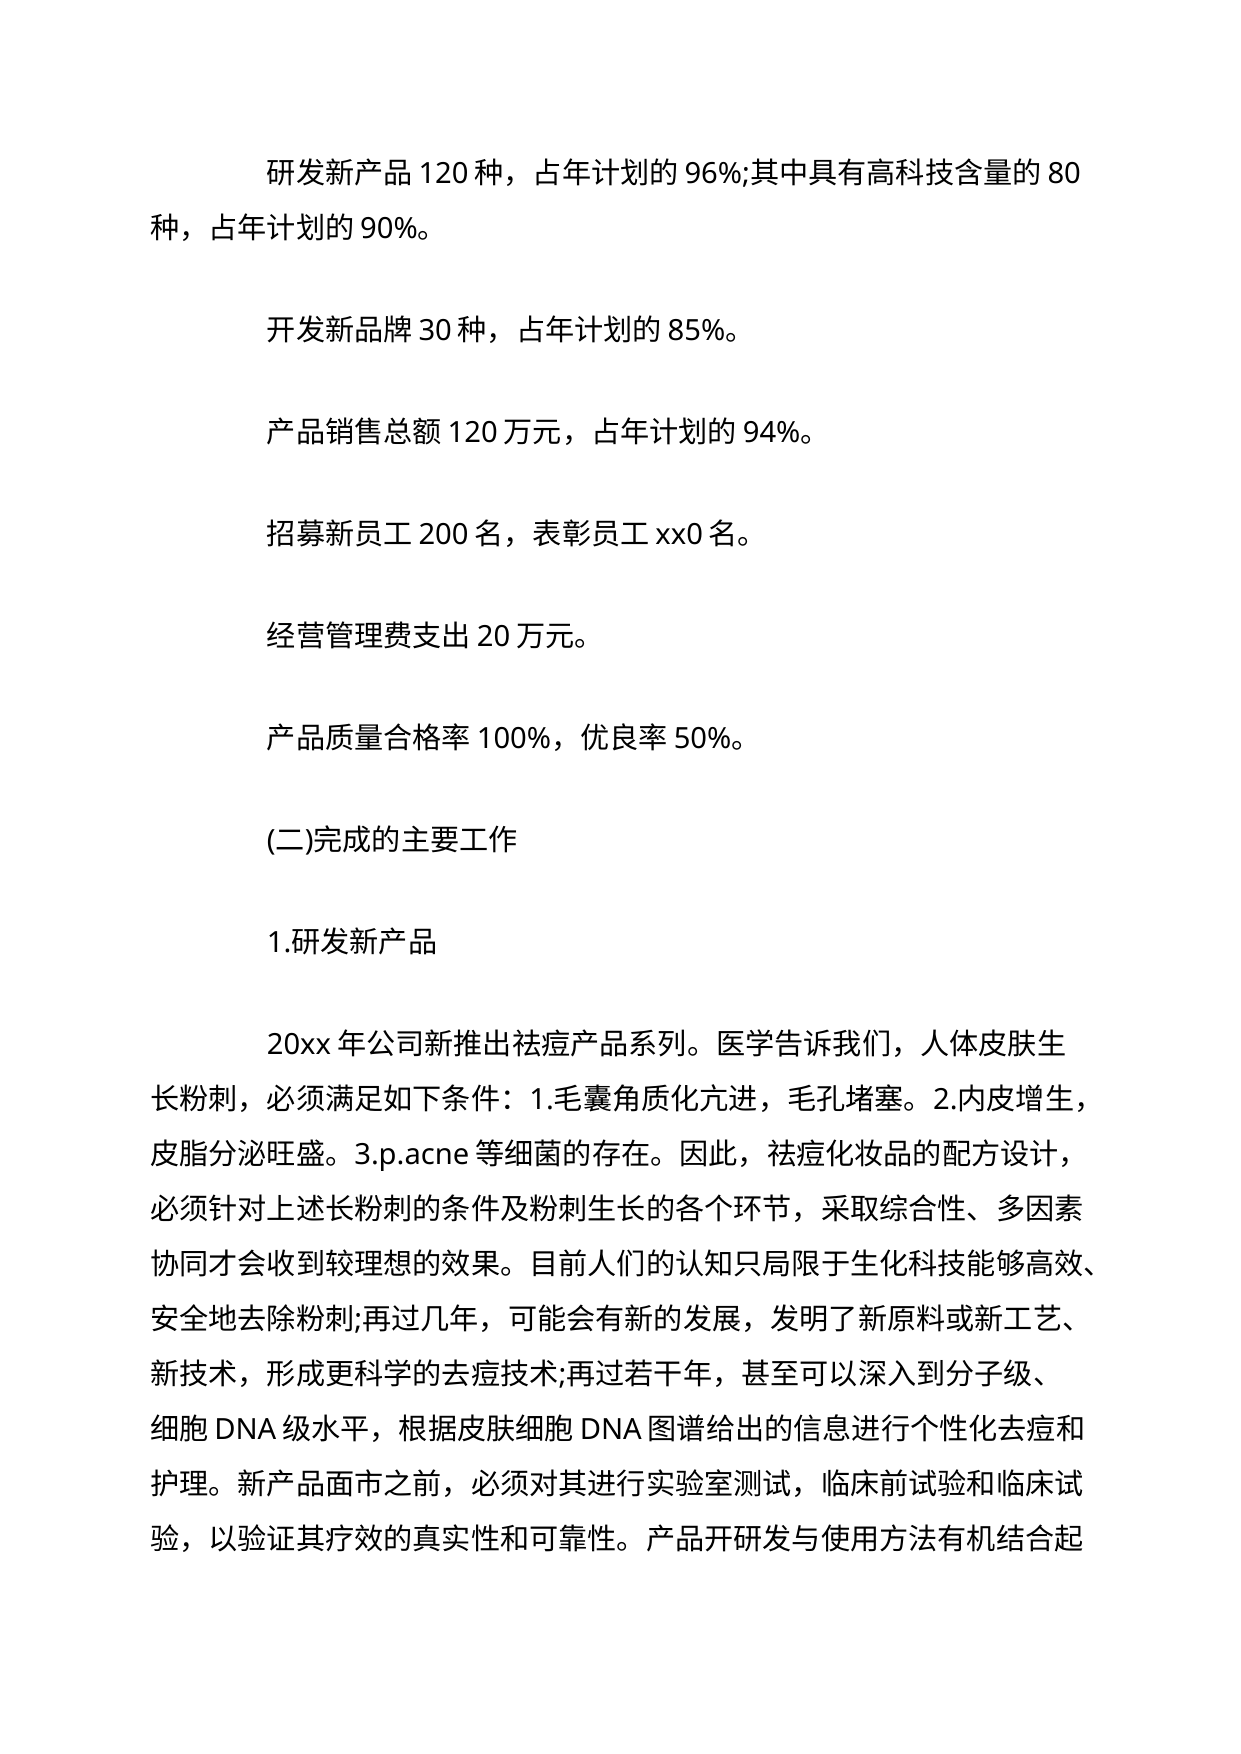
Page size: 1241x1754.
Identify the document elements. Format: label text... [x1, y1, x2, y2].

text 1.研发新产品 [150, 919, 1090, 961]
text (二)完成的主要工作 [150, 817, 1090, 859]
text 经营管理费支出20万元。 [150, 613, 1090, 655]
text 产品质量合格率100%，优良率50%。 [150, 715, 1090, 757]
text 开发新品牌30种，占年计划的85%。 [150, 307, 1090, 349]
text 研发新产品120种，占年计划的96%;其中具有高科技含量的80种，占年计划的90%。 [150, 150, 1090, 247]
text 产品销售总额120万元，占年计划的94%。 [150, 409, 1090, 451]
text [150, 1021, 1090, 1558]
text 招募新员工200名，表彰员工xx0名。 [150, 511, 1090, 553]
